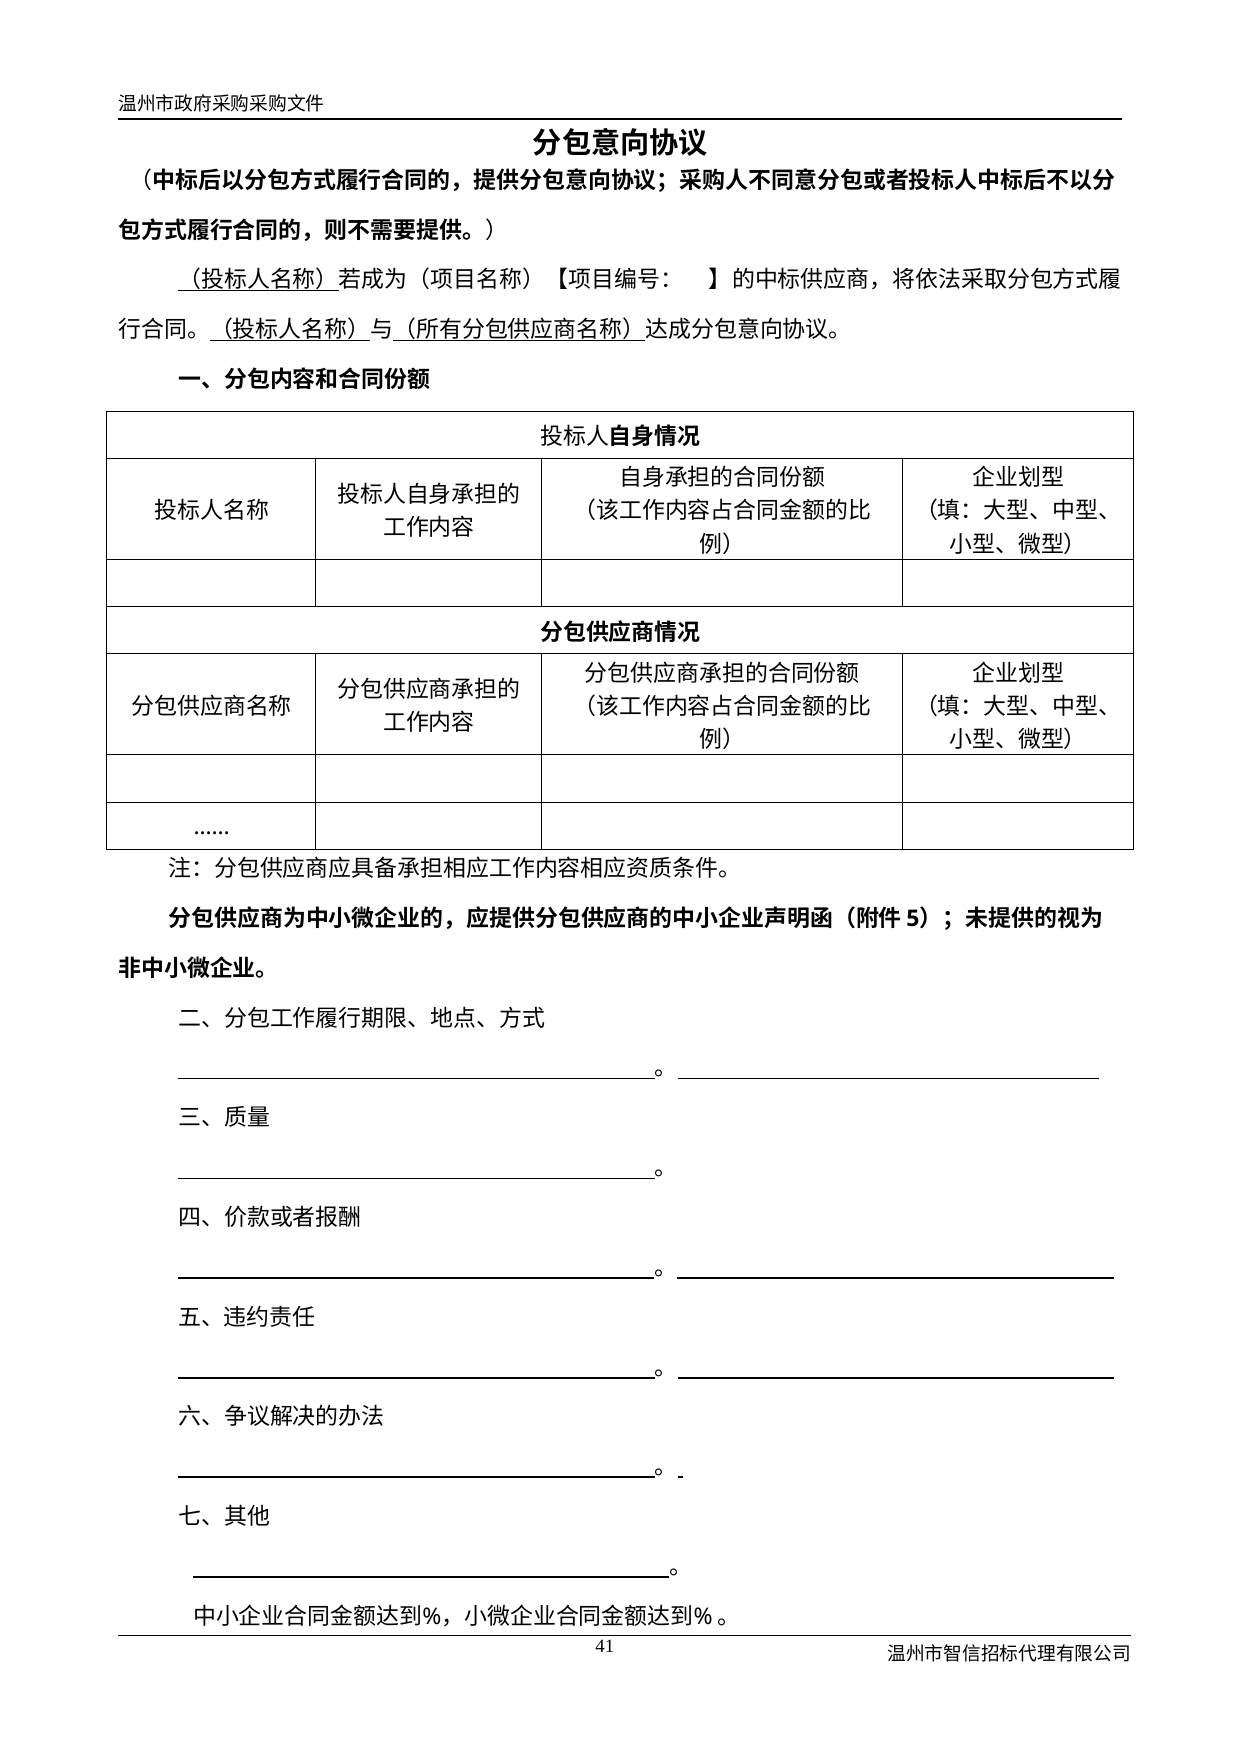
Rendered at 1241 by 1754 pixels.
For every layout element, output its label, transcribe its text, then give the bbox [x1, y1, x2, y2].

text 。 [118, 1149, 1122, 1182]
table_cell [542, 560, 902, 606]
table_cell [903, 803, 1133, 849]
text 中小企业合同金额达到%，小微企业合同金额达到% 。 [193, 1598, 1122, 1631]
text 。 [118, 1448, 1122, 1481]
table_cell 自身承担的合同份额 （该工作内容占合同金额的比例） [542, 459, 902, 559]
table_header 投标人自身情况 [107, 412, 1133, 458]
table_cell [542, 803, 902, 849]
table_cell [107, 560, 315, 606]
table_cell 分包供应商情况 [107, 607, 1133, 653]
text 。 [178, 1249, 1122, 1282]
text 四、价款或者报酬 [118, 1199, 1122, 1232]
text 分包供应商为中小微企业的，应提供分包供应商的中小企业声明函（附件5）；未提供的视为非中小微企业。 [118, 900, 1122, 983]
table_cell [316, 560, 541, 606]
text 五、违约责任 [178, 1298, 1122, 1332]
text 二、分包工作履行期限、地点、方式 [118, 999, 1122, 1033]
table_cell [903, 755, 1133, 802]
table_cell 投标人名称 [107, 459, 315, 559]
table_cell [316, 755, 541, 802]
table_cell [107, 755, 315, 802]
text 六、争议解决的办法 [118, 1398, 1122, 1431]
table_cell 分包供应商承担的工作内容 [316, 654, 541, 754]
table_cell 分包供应商名称 [107, 654, 315, 754]
text 。 [118, 1049, 1122, 1082]
table_cell 企业划型 （填：大型、中型、小型、微型） [903, 459, 1133, 559]
table_cell …… [107, 803, 315, 849]
text （投标人名称）若成为（项目名称）【项目编号： 】的中标供应商，将依法采取分包方式履行合同。（投标人名称）与（所有分包供应商名称）达成分包意向协议。 [118, 261, 1122, 344]
table_cell [903, 560, 1133, 606]
text 。 [118, 1348, 1122, 1382]
table_cell 分包供应商承担的合同份额 （该工作内容占合同金额的比例） [542, 654, 902, 754]
text 一、分包内容和合同份额 [118, 361, 1122, 394]
table_cell [542, 755, 902, 802]
text 。 [193, 1548, 1122, 1581]
text 三、质量 [118, 1099, 1122, 1132]
table_cell [316, 803, 541, 849]
table_cell 投标人自身承担的工作内容 [316, 459, 541, 559]
table_cell 企业划型 （填：大型、中型、小型、微型） [903, 654, 1133, 754]
text 七、其他 [118, 1498, 1122, 1531]
text 分包意向协议 [118, 120, 1122, 162]
text 注：分包供应商应具备承担相应工作内容相应资质条件。 [118, 850, 1122, 883]
text （中标后以分包方式履行合同的，提供分包意向协议；采购人不同意分包或者投标人中标后不以分包方式履行合同的，则不需要提供。） [118, 162, 1122, 245]
